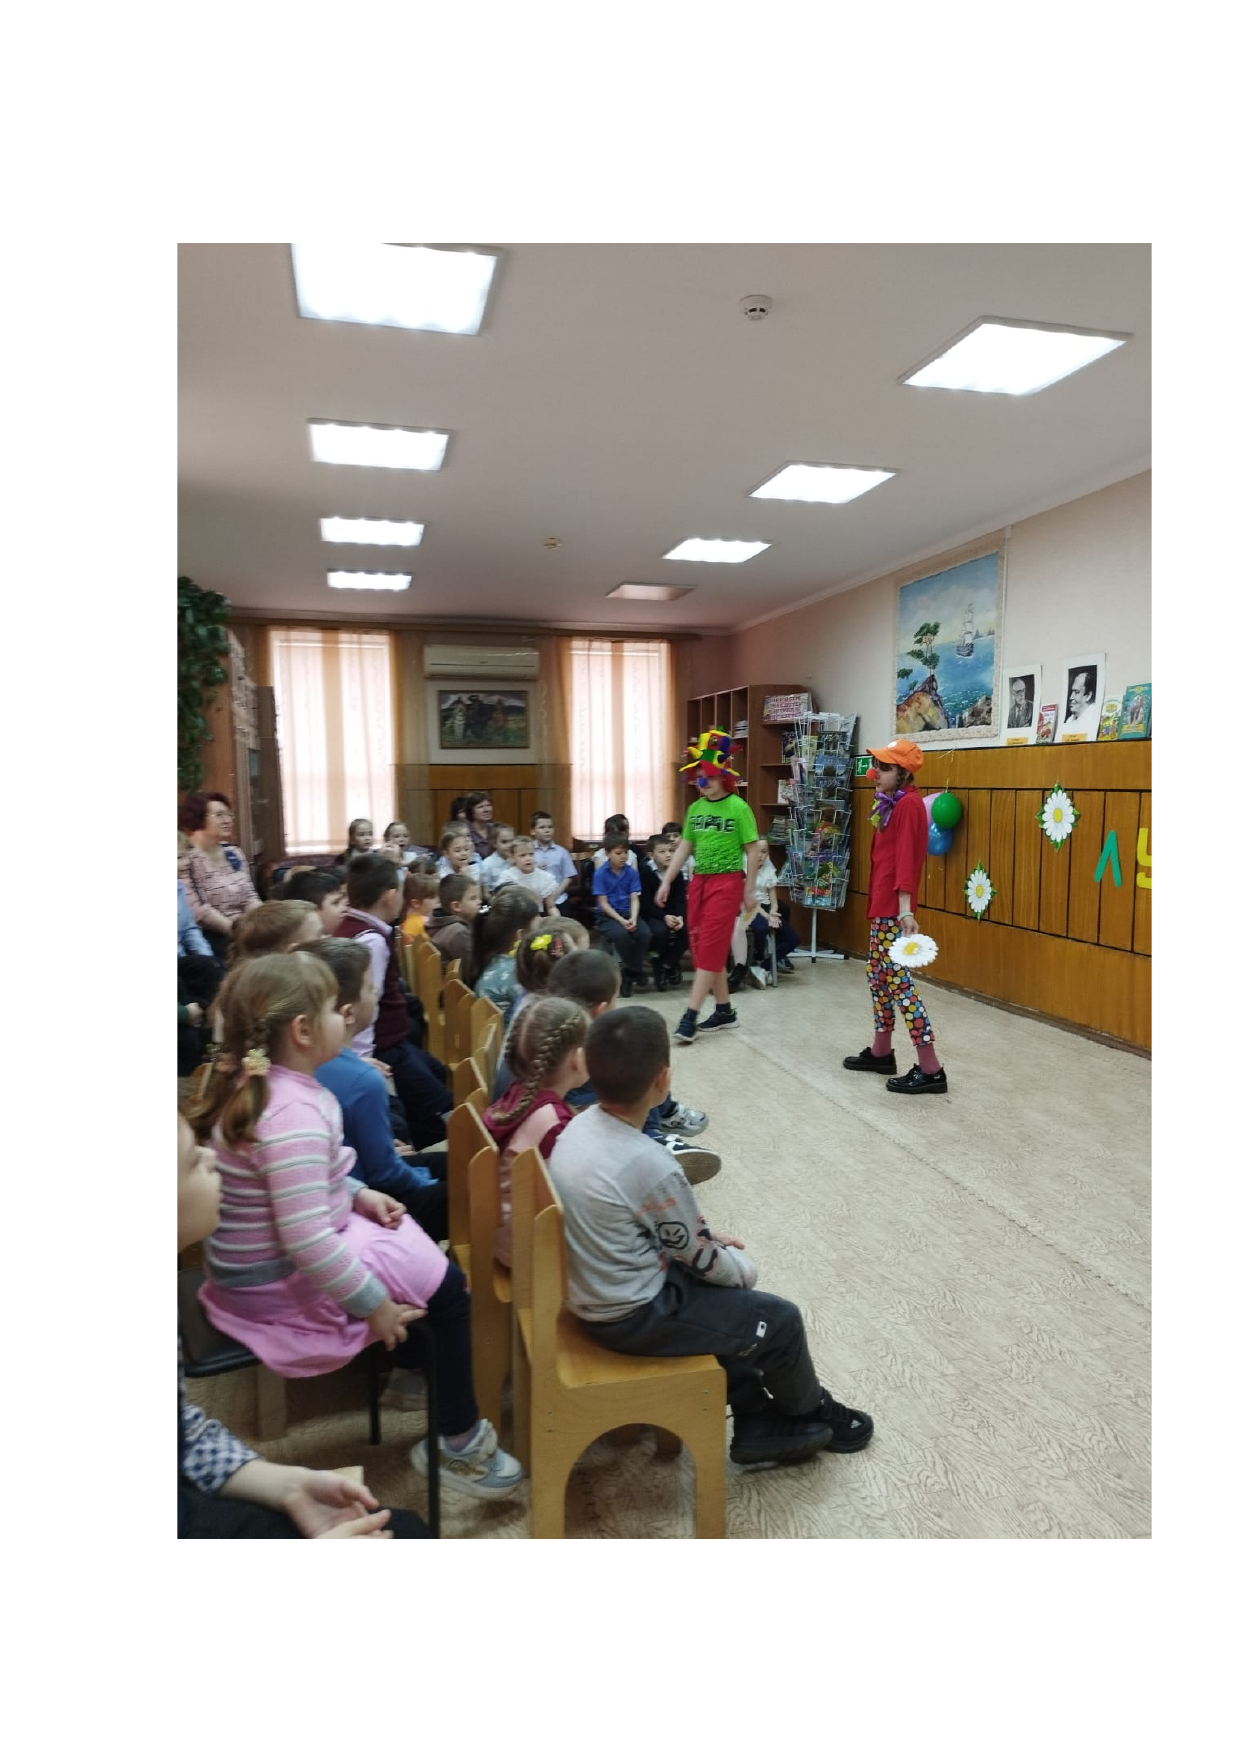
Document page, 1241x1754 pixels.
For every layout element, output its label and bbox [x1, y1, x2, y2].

picture [177, 243, 1152, 1539]
